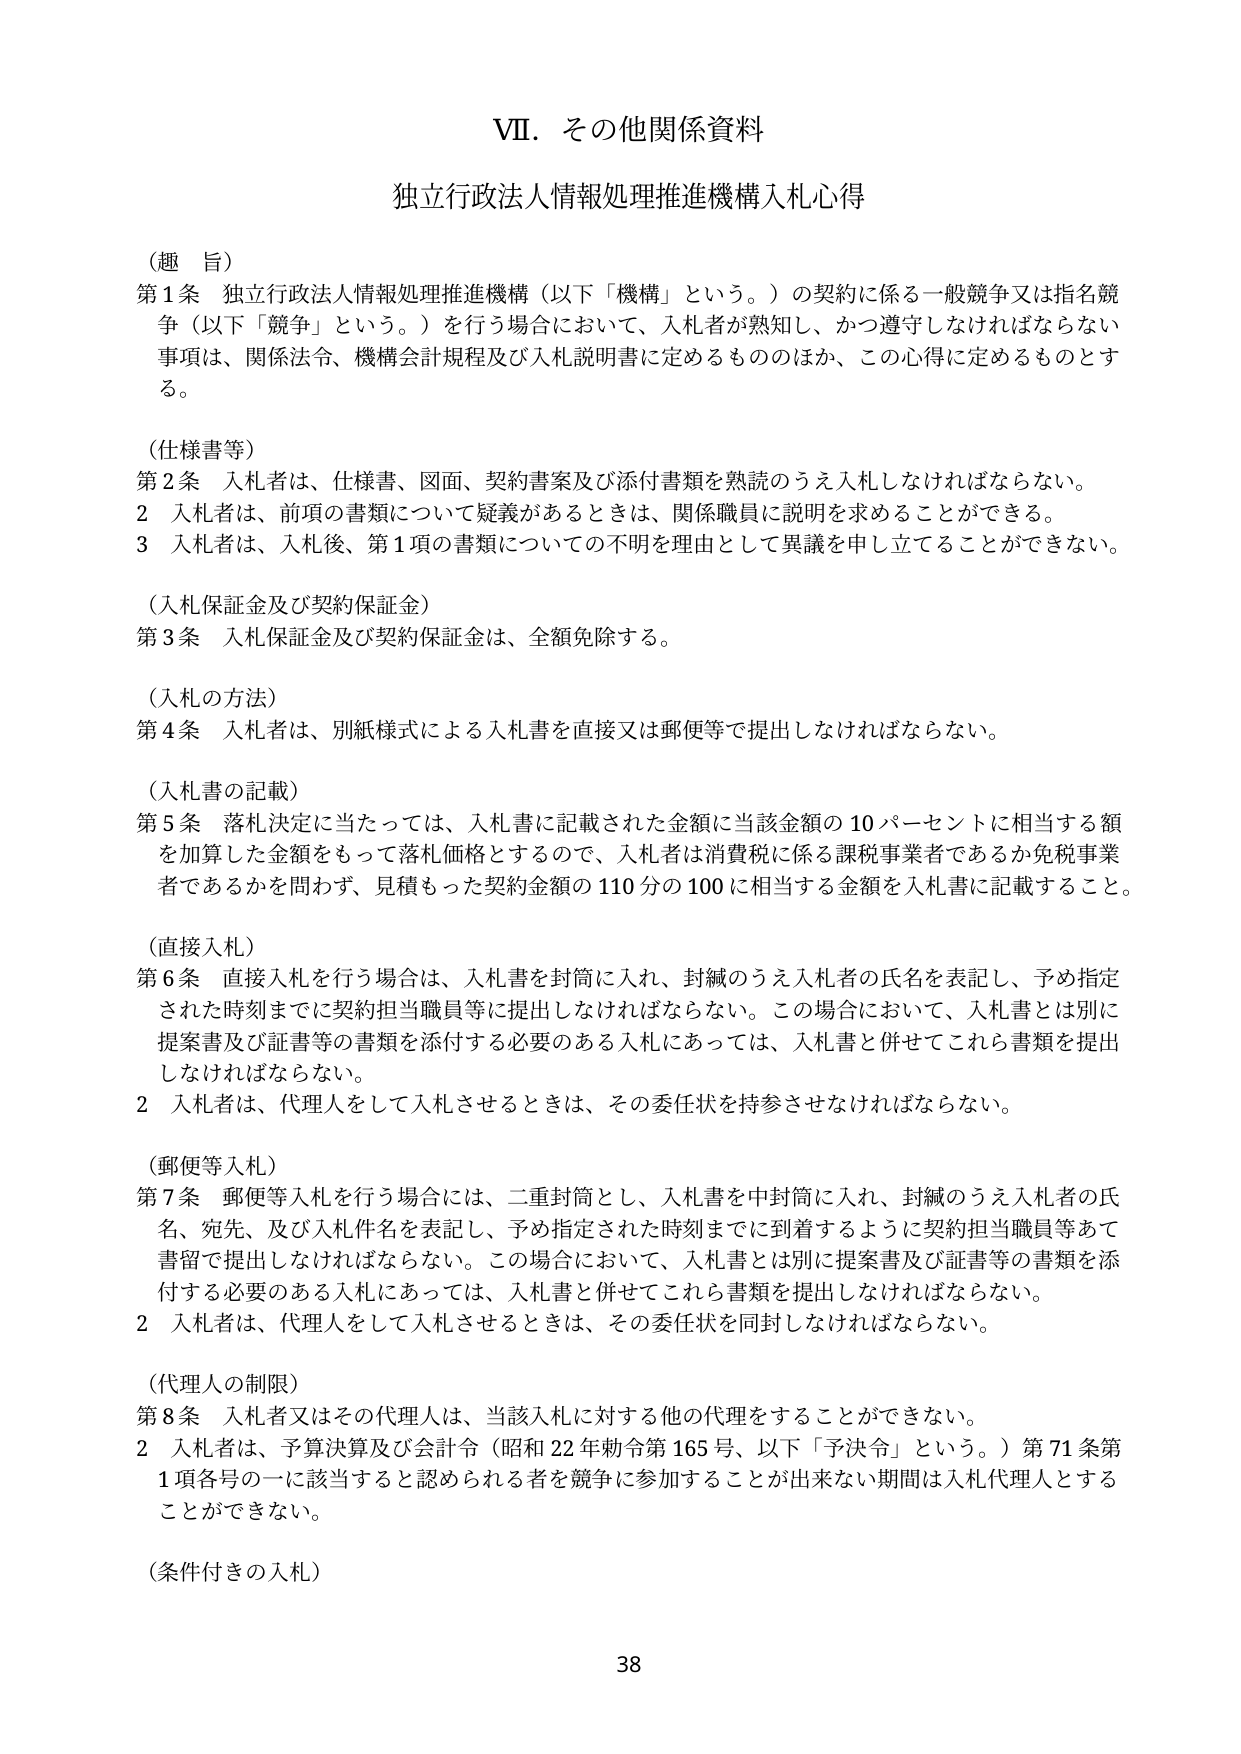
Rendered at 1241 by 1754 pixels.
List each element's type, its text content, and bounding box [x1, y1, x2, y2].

text 独立行政法人情報処理推進機構入札心得 [136, 174, 1122, 216]
text （入札保証金及び契約保証金） [136, 589, 1122, 620]
text （郵便等入札） [136, 1149, 1122, 1180]
text （入札の方法） [136, 682, 1122, 713]
text 第3条 入札保証金及び契約保証金は、全額免除する。 [136, 620, 1122, 652]
text （趣 旨） [136, 246, 1122, 277]
text Ⅶ．その他関係資料 [136, 118, 1122, 146]
text 第2条 入札者は、仕様書、図面、契約書案及び添付書類を熟読のうえ入札しなければならない。 [136, 464, 1122, 496]
text 2 入札者は、代理人をして入札させるときは、その委任状を同封しなければならない。 [136, 1306, 1122, 1338]
text （入札書の記載） [136, 774, 1122, 806]
text 2 入札者は、前項の書類について疑義があるときは、関係職員に説明を求めることができる。 [136, 496, 1122, 527]
text （直接入札） [136, 930, 1122, 962]
text 第5条 落札決定に当たっては、入札書に記載された金額に当該金額の10パーセントに相当する額を加算した金額をもって落札価格とするので、入札者は消費税に係る課税事業者であるか免税事業者であるかを問わず、見積もった契約金額の110分の100に相当する金額を入札書に記載すること。 [136, 806, 1122, 900]
text 第7条 郵便等入札を行う場合には、二重封筒とし、入札書を中封筒に入れ、封緘のうえ入札者の氏名、宛先、及び入札件名を表記し、予め指定された時刻までに到着するように契約担当職員等あて書留で提出しなければならない。この場合において、入札書とは別に提案書及び証書等の書類を添付する必要のある入札にあっては、入札書と併せてこれら書類を提出しなければならない。 [136, 1180, 1122, 1306]
text 第6条 直接入札を行う場合は、入札書を封筒に入れ、封緘のうえ入札者の氏名を表記し、予め指定された時刻までに契約担当職員等に提出しなければならない。この場合において、入札書とは別に提案書及び証書等の書類を添付する必要のある入札にあっては、入札書と併せてこれら書類を提出しなければならない。 [136, 962, 1122, 1088]
text （仕様書等） [136, 433, 1122, 464]
text 第1条 独立行政法人情報処理推進機構（以下「機構」という。）の契約に係る一般競争又は指名競争（以下「競争」という。）を行う場合において、入札者が熟知し、かつ遵守しなければならない事項は、関係法令、機構会計規程及び入札説明書に定めるもののほか、この心得に定めるものとする。 [136, 277, 1122, 403]
text 第4条 入札者は、別紙様式による入札書を直接又は郵便等で提出しなければならない。 [136, 713, 1122, 744]
text 2 入札者は、代理人をして入札させるときは、その委任状を持参させなければならない。 [136, 1088, 1122, 1119]
text 3 入札者は、入札後、第1項の書類についての不明を理由として異議を申し立てることができない。 [136, 527, 1122, 559]
text （代理人の制限） [136, 1368, 1122, 1399]
text 2 入札者は、予算決算及び会計令（昭和22年勅令第165号、以下「予決令」という。）第71条第1項各号の一に該当すると認められる者を競争に参加することが出来ない期間は入札代理人とすることができない。 [136, 1431, 1122, 1525]
text 第8条 入札者又はその代理人は、当該入札に対する他の代理をすることができない。 [136, 1399, 1122, 1431]
text （条件付きの入札） [136, 1555, 1122, 1587]
